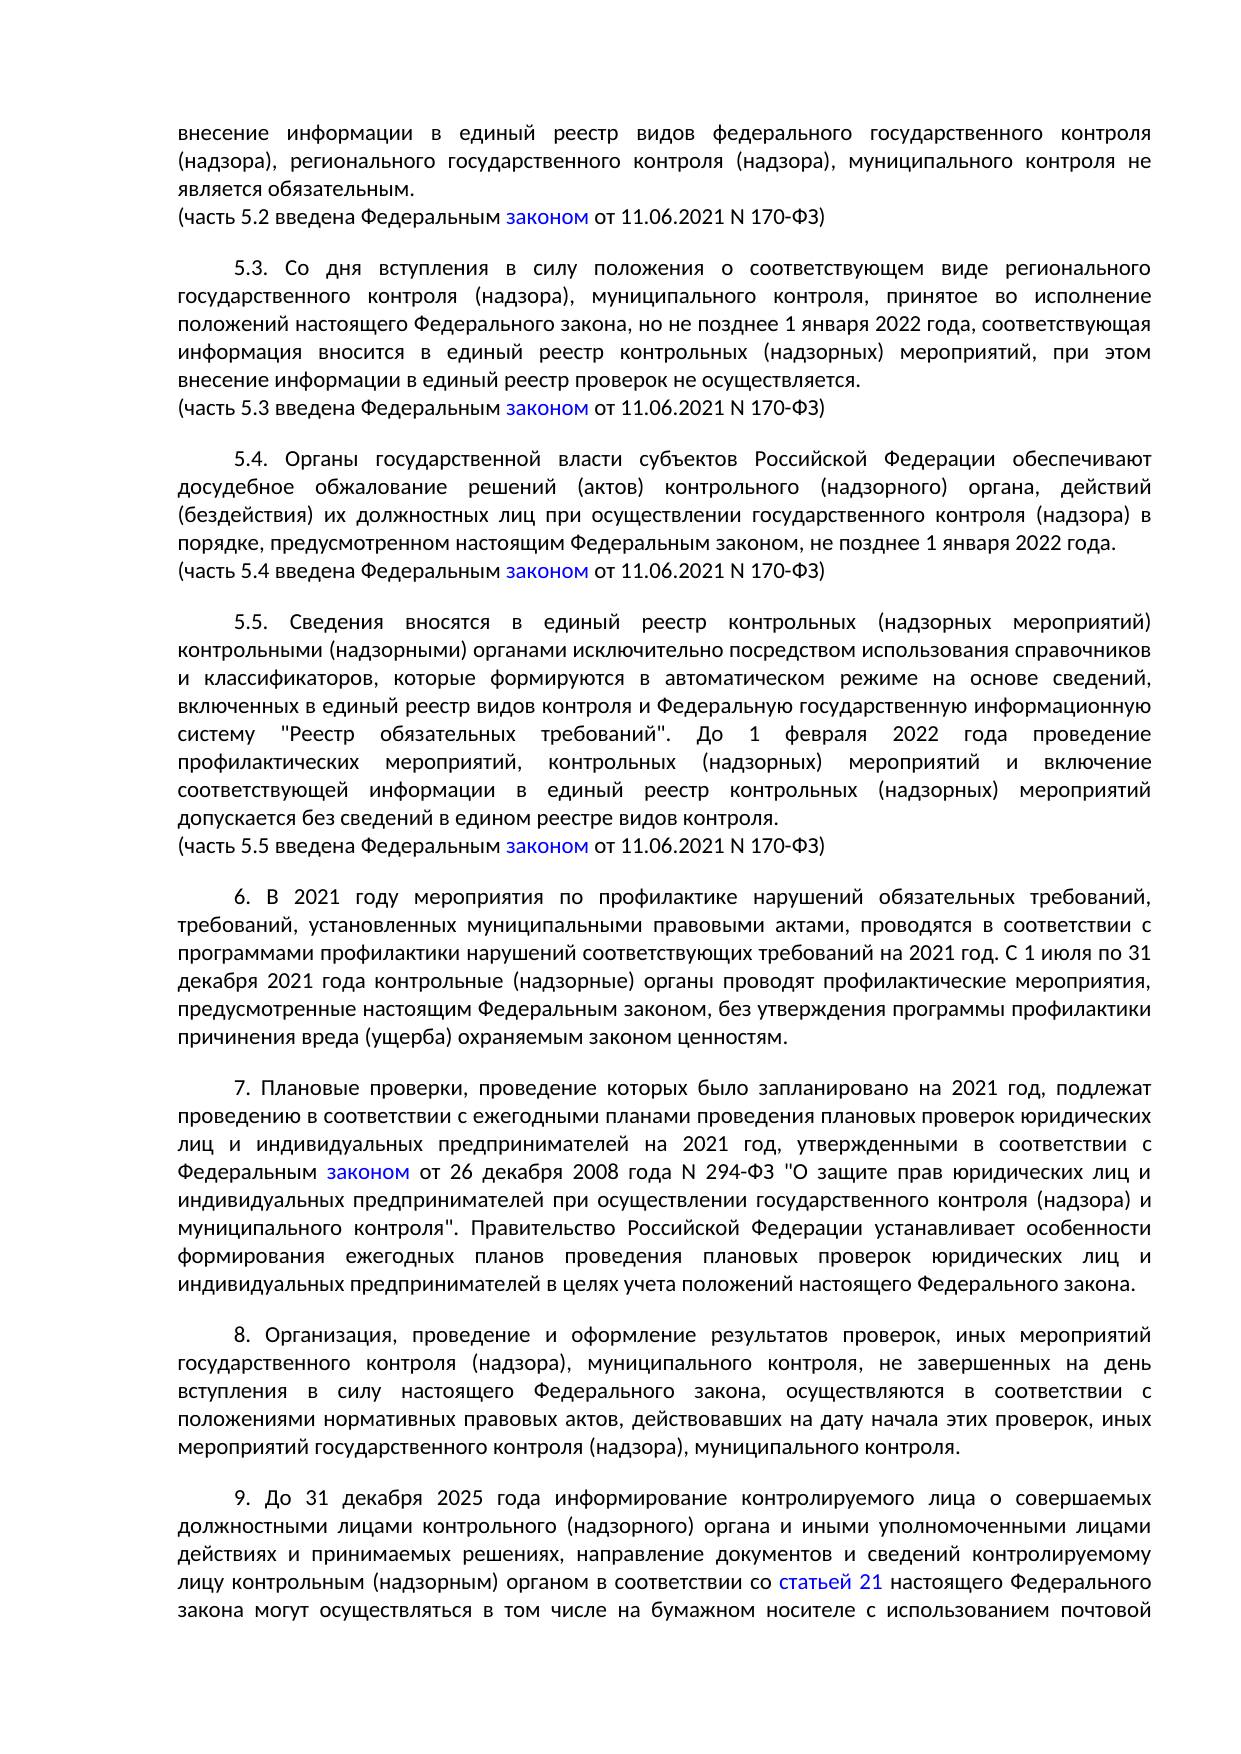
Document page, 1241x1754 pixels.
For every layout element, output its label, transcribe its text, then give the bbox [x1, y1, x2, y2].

text 6. В 2021 году мероприятия по профилактике нарушений обязательных требований, требований, установленных муниципальными правовыми актами, проводятся в соответствии с программами профилактики нарушений соответствующих требований на 2021 год. С 1 июля по 31 декабря 2021 года контрольные (надзорные) органы проводят профилактические мероприятия, предусмотренные настоящим Федеральным законом, без утверждения программы профилактики причинения вреда (ущерба) охраняемым законом ценностям. [177, 882, 1152, 1050]
text 8. Организация, проведение и оформление результатов проверок, иных мероприятий государственного контроля (надзора), муниципального контроля, не завершенных на день вступления в силу настоящего Федерального закона, осуществляются в соответствии с положениями нормативных правовых актов, действовавших на дату начала этих проверок, иных мероприятий государственного контроля (надзора), муниципального контроля. [177, 1320, 1152, 1461]
text (часть 5.5 введена Федеральным законом от 11.06.2021 N 170-ФЗ) [177, 831, 1152, 859]
text 5.4. Органы государственной власти субъектов Российской Федерации обеспечивают досудебное обжалование решений (актов) контрольного (надзорного) органа, действий (бездействия) их должностных лиц при осуществлении государственного контроля (надзора) в порядке, предусмотренном настоящим Федеральным законом, не позднее 1 января 2022 года. [177, 444, 1152, 556]
text 7. Плановые проверки, проведение которых было запланировано на 2021 год, подлежат проведению в соответствии с ежегодными планами проведения плановых проверок юридических лиц и индивидуальных предпринимателей на 2021 год, утвержденными в соответствии с Федеральным законом от 26 декабря 2008 года N 294-ФЗ "О защите прав юридических лиц и индивидуальных предпринимателей при осуществлении государственного контроля (надзора) и муниципального контроля". Правительство Российской Федерации устанавливает особенности формирования ежегодных планов проведения плановых проверок юридических лиц и индивидуальных предпринимателей в целях учета положений настоящего Федерального закона. [177, 1073, 1152, 1297]
text 5.5. Сведения вносятся в единый реестр контрольных (надзорных мероприятий) контрольными (надзорными) органами исключительно посредством использования справочников и классификаторов, которые формируются в автоматическом режиме на основе сведений, включенных в единый реестр видов контроля и Федеральную государственную информационную систему "Реестр обязательных требований". До 1 февраля 2022 года проведение профилактических мероприятий, контрольных (надзорных) мероприятий и включение соответствующей информации в единый реестр контрольных (надзорных) мероприятий допускается без сведений в едином реестре видов контроля. [177, 607, 1152, 831]
text 5.3. Со дня вступления в силу положения о соответствующем виде регионального государственного контроля (надзора), муниципального контроля, принятое во исполнение положений настоящего Федерального закона, но не позднее 1 января 2022 года, соответствующая информация вносится в единый реестр контрольных (надзорных) мероприятий, при этом внесение информации в единый реестр проверок не осуществляется. [177, 253, 1152, 393]
text (часть 5.3 введена Федеральным законом от 11.06.2021 N 170-ФЗ) [177, 393, 1152, 421]
text (часть 5.4 введена Федеральным законом от 11.06.2021 N 170-ФЗ) [177, 556, 1152, 584]
text (часть 5.2 введена Федеральным законом от 11.06.2021 N 170-ФЗ) [177, 202, 1152, 230]
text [177, 1483, 1152, 1623]
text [177, 118, 1152, 202]
